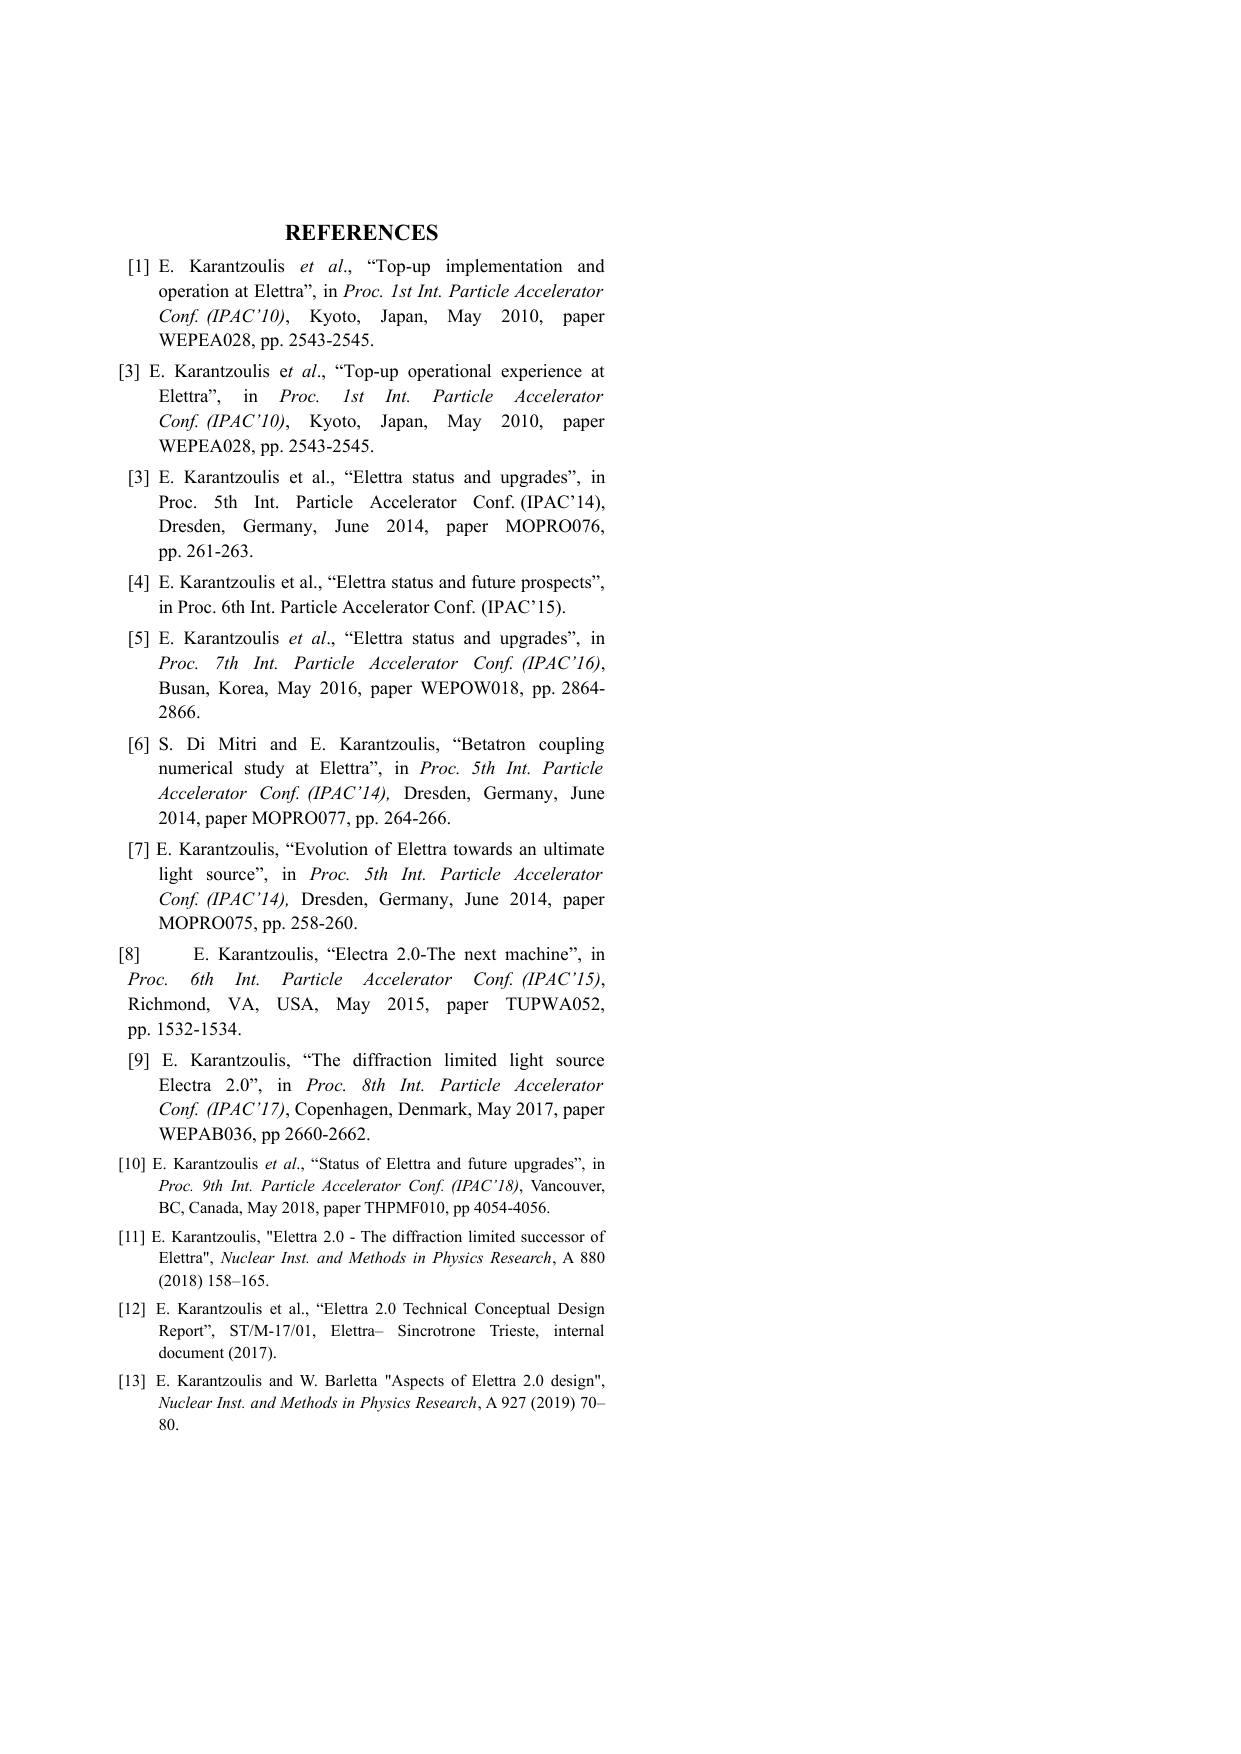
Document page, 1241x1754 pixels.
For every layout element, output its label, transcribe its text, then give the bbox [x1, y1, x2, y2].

text [10] E. Karantzoulis et al., “Status of Elettra and future upgrades”, in Proc. 9th Int. Particle Accelerator Conf. (IPAC’18), Vancouver, BC, Canada, May 2018, paper THPMF010, pp 4054-4056. [118, 1154, 605, 1217]
text [11] E. Karantzoulis, "Elettra 2.0 - The diffraction limited successor of Elettra", Nuclear Inst. and Methods in Physics Research, A 880 (2018) 158–165. [118, 1226, 605, 1289]
text [8] E. Karantzoulis, “Electra 2.0-The next machine”, in Proc. 6th Int. Particle Accelerator Conf. (IPAC’15), Richmond, VA, USA, May 2015, paper TUPWA052, pp. 1532-1534. [118, 943, 605, 1039]
text [5] E. Karantzoulis et al., “Elettra status and upgrades”, in Proc. 7th Int. Particle Accelerator Conf. (IPAC’16), Busan, Korea, May 2016, paper WEPOW018, pp. 2864-2866. [128, 627, 605, 723]
text [6] S. Di Mitri and E. Karantzoulis, “Betatron coupling numerical study at Elettra”, in Proc. 5th Int. Particle Accelerator Conf. (IPAC’14), Dresden, Germany, June 2014, paper MOPRO077, pp. 264-266. [128, 732, 605, 828]
text [3] E. Karantzoulis et al., “Elettra status and upgrades”, in Proc. 5th Int. Particle Accelerator Conf. (IPAC’14), Dresden, Germany, June 2014, paper MOPRO076, pp. 261-263. [128, 466, 605, 562]
text [1] E. Karantzoulis et al., “Top-up implementation and operation at Elettra”, in Proc. 1st Int. Particle Accelerator Conf. (IPAC’10), Kyoto, Japan, May 2010, paper WEPEA028, pp. 2543-2545. [128, 255, 605, 351]
subtitle References [118, 218, 605, 245]
text [4] E. Karantzoulis et al., “Elettra status and future prospects”, in Proc. 6th Int. Particle Accelerator Conf. (IPAC’15). [128, 571, 605, 618]
text [9] E. Karantzoulis, “The diffraction limited light source Electra 2.0”, in Proc. 8th Int. Particle Accelerator Conf. (IPAC’17), Copenhagen, Denmark, May 2017, paper WEPAB036, pp 2660-2662. [128, 1049, 605, 1145]
text [13] E. Karantzoulis and W. Barletta "Aspects of Elettra 2.0 design", Nuclear Inst. and Methods in Physics Research, A 927 (2019) 70–80. [118, 1371, 605, 1434]
text [3] E. Karantzoulis et al., “Top-up operational experience at Elettra”, in Proc. 1st Int. Particle Accelerator Conf. (IPAC’10), Kyoto, Japan, May 2010, paper WEPEA028, pp. 2543-2545. [118, 360, 605, 456]
text [7] E. Karantzoulis, “Evolution of Elettra towards an ultimate light source”, in Proc. 5th Int. Particle Accelerator Conf. (IPAC’14), Dresden, Germany, June 2014, paper MOPRO075, pp. 258-260. [128, 838, 605, 934]
text [12] E. Karantzoulis et al., “Elettra 2.0 Technical Conceptual Design Report”, ST/M-17/01, Elettra– Sincrotrone Trieste, internal document (2017). [118, 1298, 605, 1362]
